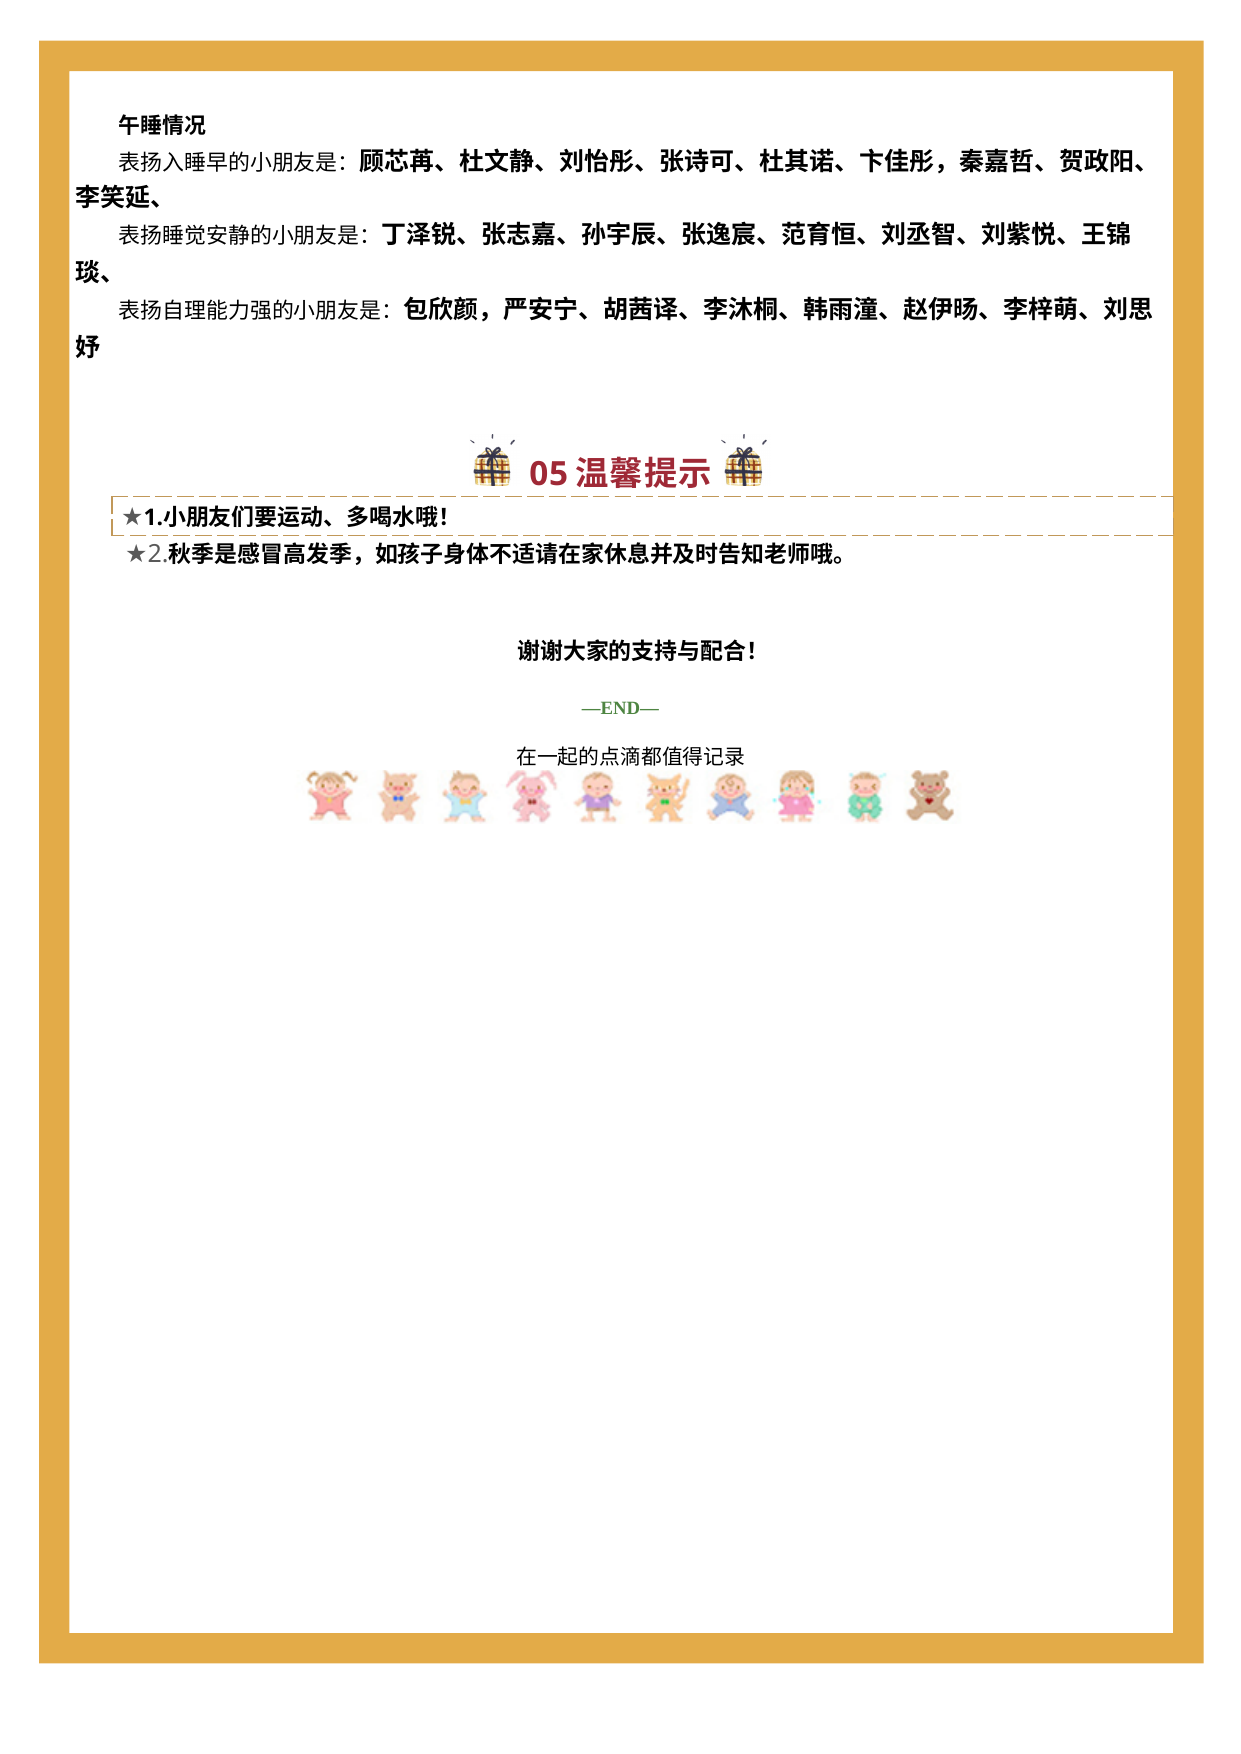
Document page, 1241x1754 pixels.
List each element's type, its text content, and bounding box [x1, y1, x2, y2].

text 在一起的点滴都值得记录 [75, 740, 1165, 770]
picture [469, 434, 520, 486]
text 05温馨提示 [75, 435, 1165, 496]
text 表扬睡觉安静的小朋友是：丁泽锐、张志嘉、孙宇辰、张逸宸、范育恒、刘丞智、刘紫悦、王锦琰、 [75, 214, 1165, 289]
list 谢谢大家的支持与配合！ [75, 632, 1165, 666]
picture [275, 770, 982, 824]
list ★2.秋季是感冒高发季，如孩子身体不适请在家休息并及时告知老师哦。 [75, 536, 1165, 570]
text ★1.小朋友们要运动、多喝水哦！ [111, 496, 1174, 536]
text 午睡情况 [75, 104, 1165, 141]
picture [720, 434, 772, 486]
text —END— [75, 697, 1165, 718]
text 表扬入睡早的小朋友是：顾芯苒、杜文静、刘怡彤、张诗可、杜其诺、卞佳彤，秦嘉哲、贺政阳、李笑延、 [75, 141, 1165, 214]
text 表扬自理能力强的小朋友是：包欣颜，严安宁、胡茜译、李沐桐、韩雨潼、赵伊旸、李梓萌、刘思妤 [75, 289, 1165, 364]
